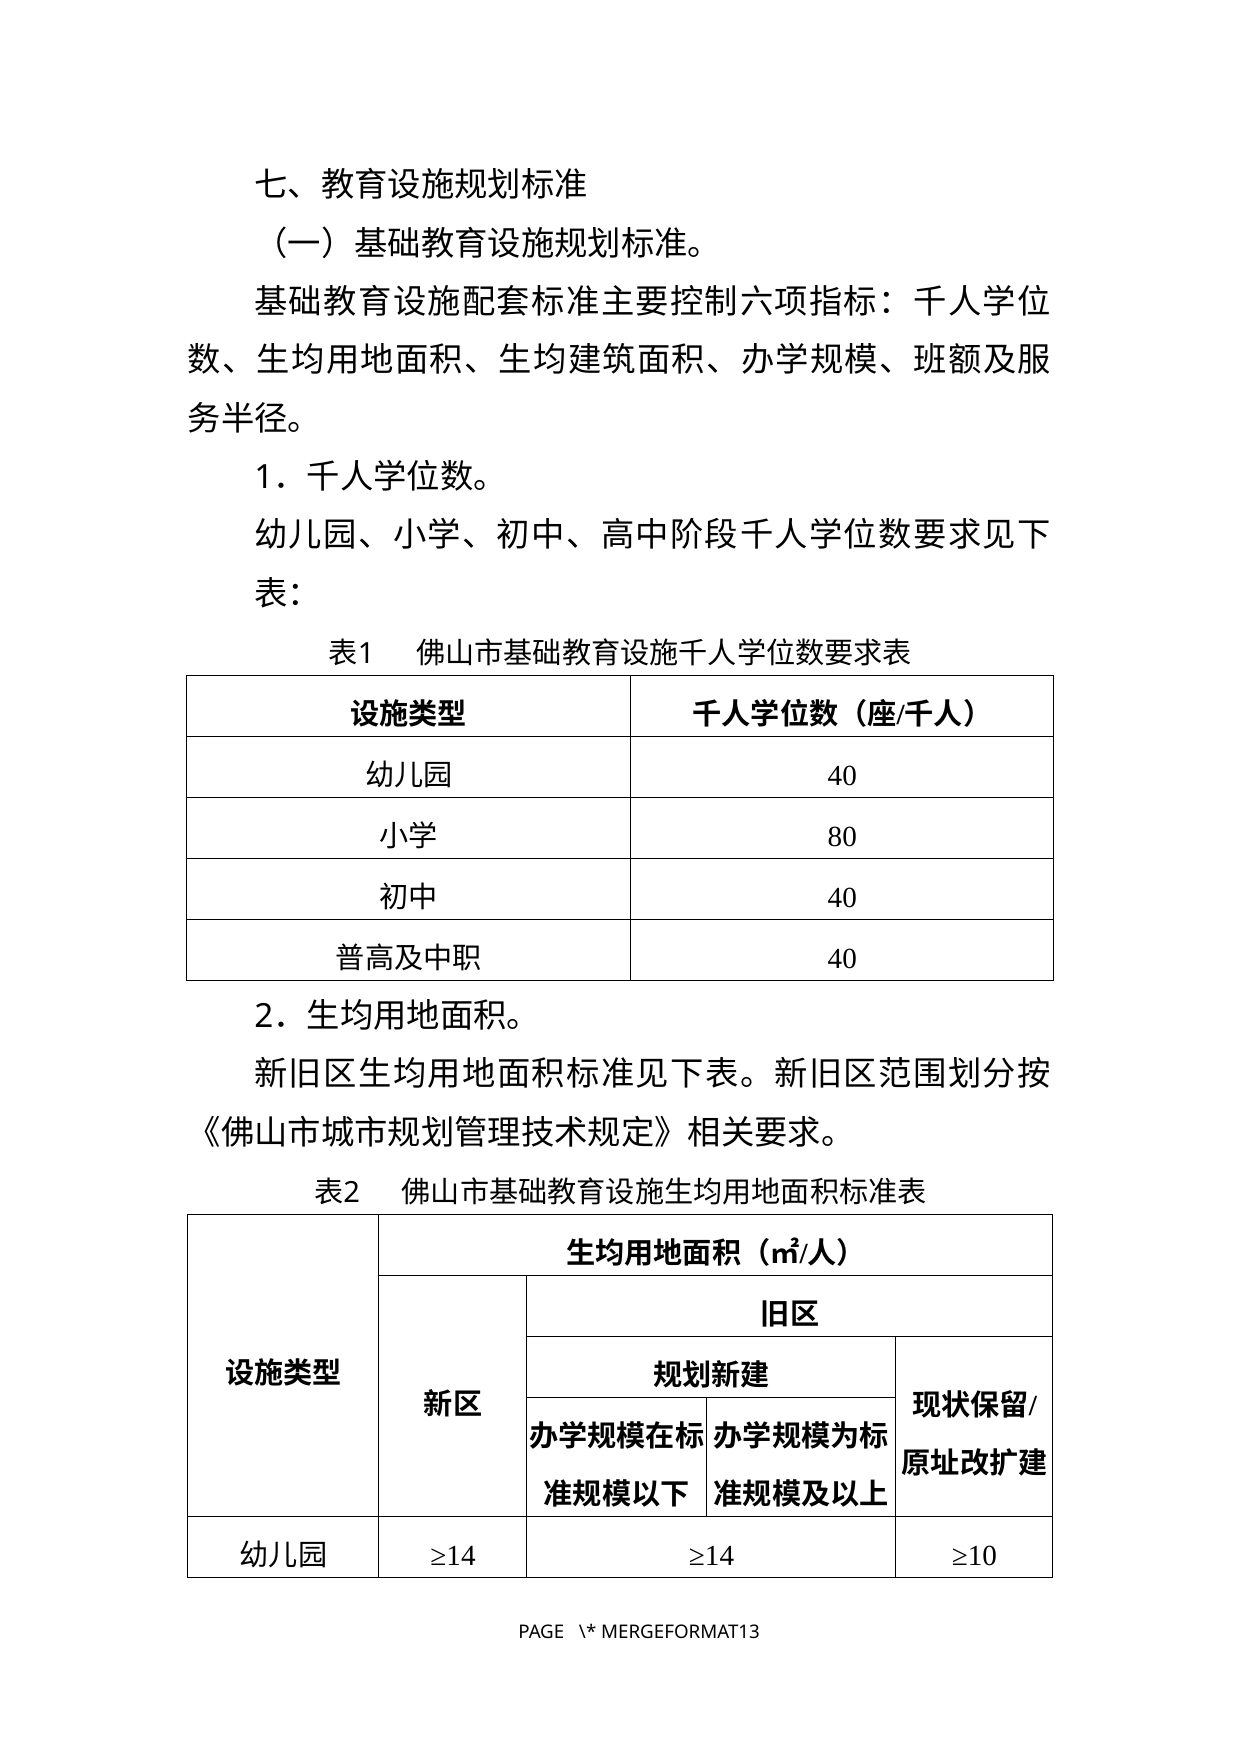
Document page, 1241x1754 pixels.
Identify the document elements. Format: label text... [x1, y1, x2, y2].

text 佛山市基础教育设施生均用地面积标准表 [187, 1156, 1053, 1214]
table_cell 普高及中职 [187, 920, 630, 980]
subtitle 千人学位数。 [187, 442, 1053, 500]
table_cell 办学规模为标准规模及以上 [707, 1398, 895, 1516]
table_cell 80 [631, 798, 1053, 858]
text 佛山市基础教育设施千人学位数要求表 [187, 617, 1053, 675]
table_cell 小学 [187, 798, 630, 858]
table_cell 初中 [187, 859, 630, 919]
table_cell ≥14 [379, 1517, 526, 1577]
table_cell 办学规模在标准规模以下 [527, 1398, 706, 1516]
table_header 设施类型 [188, 1215, 378, 1516]
table_cell 旧区 [527, 1276, 1052, 1336]
table_cell 40 [631, 737, 1053, 797]
table_cell 40 [631, 859, 1053, 919]
table_header 生均用地面积（㎡/人） [379, 1215, 1052, 1275]
subtitle 七、教育设施规划标准 [187, 150, 1053, 208]
table_cell 40 [631, 920, 1053, 980]
table_cell 规划新建 [527, 1337, 895, 1397]
table_cell 新区 [379, 1276, 526, 1516]
table_cell 幼儿园 [187, 737, 630, 797]
text 基础教育设施配套标准主要控制六项指标：千人学位数、生均用地面积、生均建筑面积、办学规模、班额及服务半径。 [187, 267, 1053, 442]
table_cell ≥14 [527, 1517, 895, 1577]
subtitle 幼儿园、小学、初中、高中阶段千人学位数要求见下表： [254, 500, 1053, 617]
text 新旧区生均用地面积标准见下表。新旧区范围划分按《佛山市城市规划管理技术规定》相关要求。 [187, 1039, 1053, 1156]
table_cell 现状保留/原址改扩建 [896, 1337, 1052, 1516]
table_cell 幼儿园 [188, 1517, 378, 1577]
table_header 设施类型 [187, 676, 630, 736]
table_header 千人学位数（座/千人） [631, 676, 1053, 736]
subtitle 生均用地面积。 [187, 981, 1053, 1039]
subtitle （一）基础教育设施规划标准。 [187, 208, 1053, 267]
table_cell ≥10 [896, 1517, 1052, 1577]
